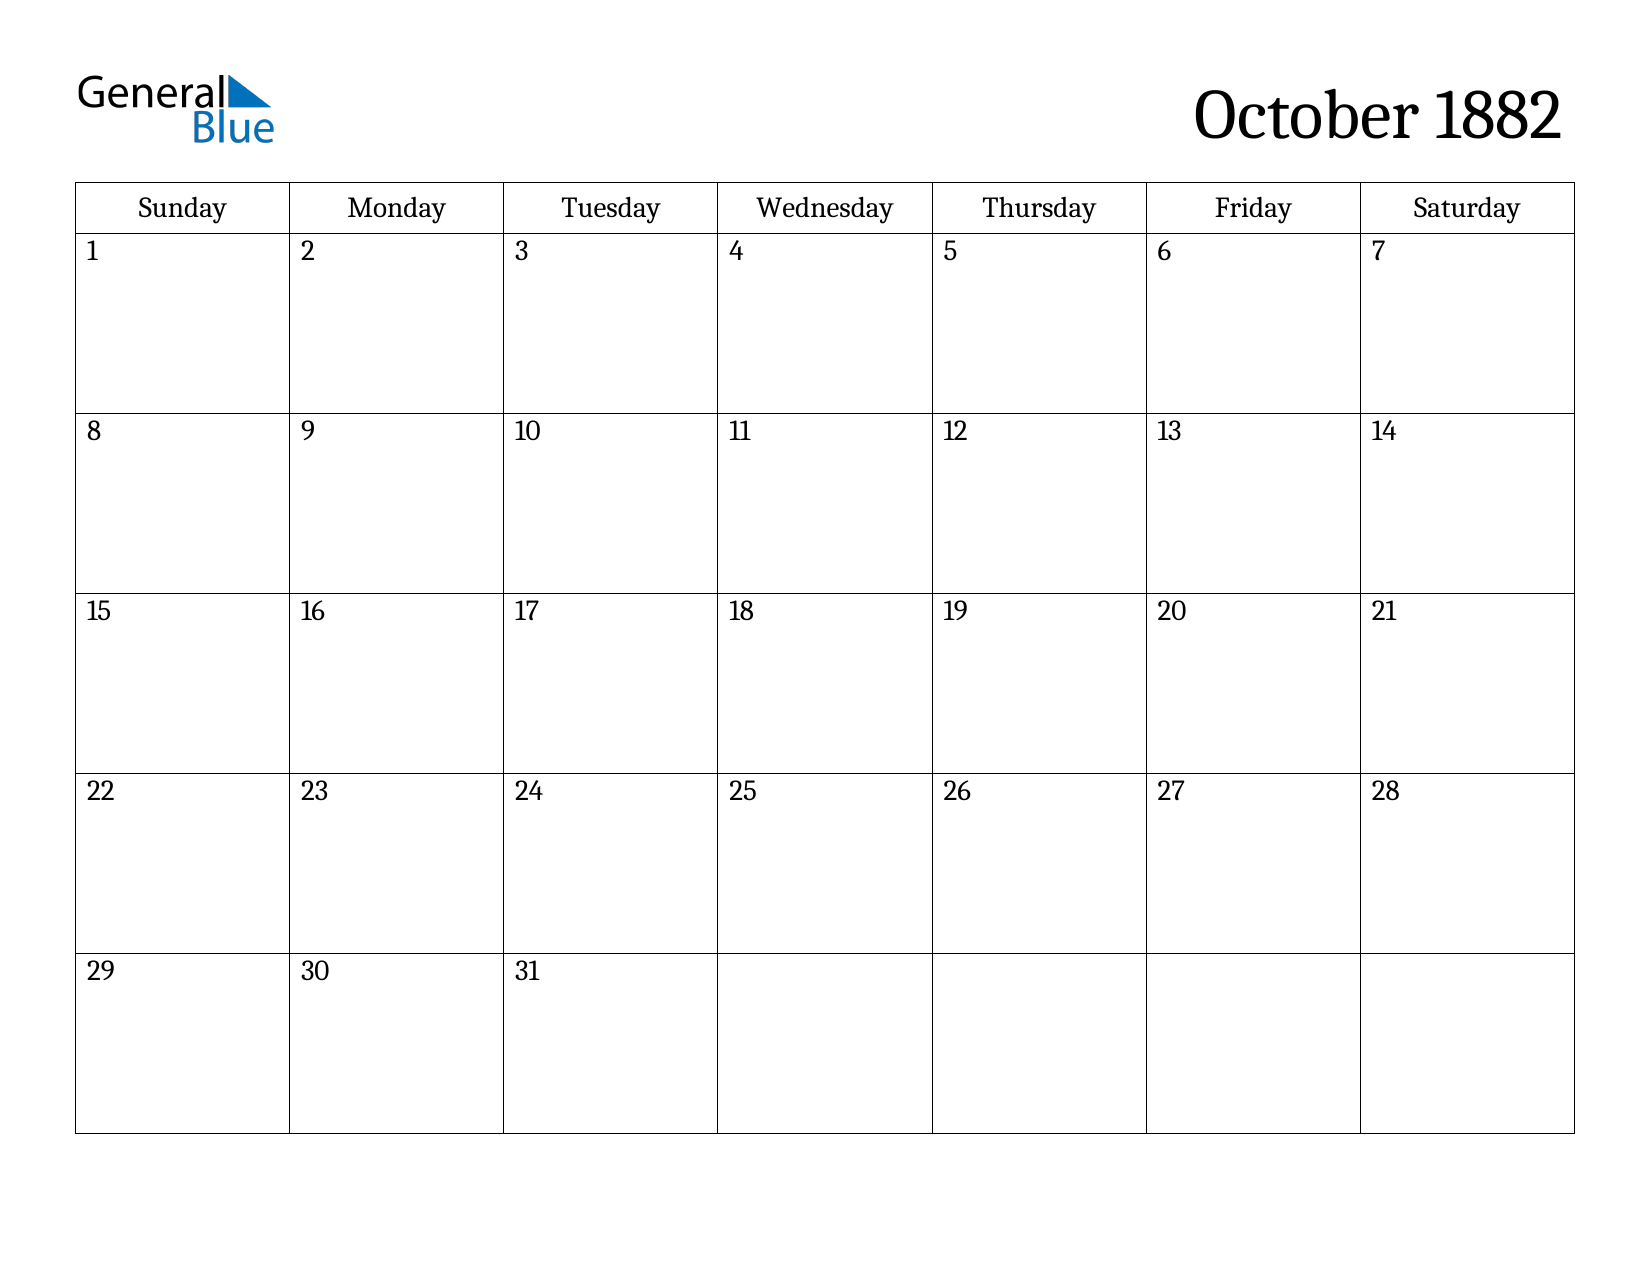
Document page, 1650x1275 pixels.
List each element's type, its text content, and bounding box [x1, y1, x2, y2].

table_cell 1 [76, 234, 289, 267]
table_cell [1361, 808, 1574, 953]
table_cell [1147, 988, 1360, 1133]
table_cell 20 [1147, 594, 1360, 627]
table_cell [718, 448, 932, 593]
table_cell 15 [76, 594, 289, 627]
table_cell [504, 988, 717, 1133]
table_cell 17 [504, 594, 717, 627]
table_cell Tuesday [504, 183, 717, 233]
table_header [76, 75, 503, 182]
table_cell 14 [1361, 414, 1574, 447]
table_cell 16 [290, 594, 503, 627]
table_cell 23 [290, 774, 503, 807]
table_cell 11 [718, 414, 932, 447]
table_cell [933, 448, 1146, 593]
table_cell [76, 627, 289, 773]
table_cell 10 [504, 414, 717, 447]
table_cell [504, 267, 717, 413]
table_cell [933, 808, 1146, 953]
table_cell [76, 808, 289, 953]
table_cell [718, 808, 932, 953]
table_cell [1147, 448, 1360, 593]
table_cell [1147, 267, 1360, 413]
table_cell Monday [290, 183, 503, 233]
table_cell 19 [933, 594, 1146, 627]
table_cell [1147, 808, 1360, 953]
table_cell 30 [290, 954, 503, 987]
table_cell Wednesday [718, 183, 932, 233]
picture [78, 75, 274, 143]
table_cell [1147, 954, 1360, 987]
table_cell [1361, 267, 1574, 413]
table_cell [290, 267, 503, 413]
table_cell 7 [1361, 234, 1574, 267]
table_cell 9 [290, 414, 503, 447]
table_cell 27 [1147, 774, 1360, 807]
table_cell [76, 448, 289, 593]
table_cell [718, 627, 932, 773]
table_cell [1361, 988, 1574, 1133]
table_cell [1361, 448, 1574, 593]
table_cell 29 [76, 954, 289, 987]
table_cell Sunday [76, 183, 289, 233]
table_cell [290, 448, 503, 593]
table_cell [933, 627, 1146, 773]
table_cell 24 [504, 774, 717, 807]
table_cell 22 [76, 774, 289, 807]
table_cell [718, 988, 932, 1133]
table_cell 18 [718, 594, 932, 627]
table_cell [933, 267, 1146, 413]
table_cell [290, 988, 503, 1133]
table_cell [290, 808, 503, 953]
table_cell [504, 448, 717, 593]
table_cell 2 [290, 234, 503, 267]
table_cell Friday [1147, 183, 1360, 233]
table_cell 8 [76, 414, 289, 447]
table_cell [504, 627, 717, 773]
table_cell [933, 988, 1146, 1133]
table_cell 28 [1361, 774, 1574, 807]
table_cell [504, 808, 717, 953]
table_cell 26 [933, 774, 1146, 807]
table_cell 6 [1147, 234, 1360, 267]
table_header October 1882 [504, 75, 1574, 182]
table_cell 25 [718, 774, 932, 807]
table_cell 4 [718, 234, 932, 267]
table_cell [718, 267, 932, 413]
table_cell [1361, 627, 1574, 773]
table_cell 12 [933, 414, 1146, 447]
table_cell [933, 954, 1146, 987]
table_cell [290, 627, 503, 773]
table_cell 21 [1361, 594, 1574, 627]
table_cell [1147, 627, 1360, 773]
table_cell Saturday [1361, 183, 1574, 233]
table_cell [76, 988, 289, 1133]
table_cell 31 [504, 954, 717, 987]
table_cell [718, 954, 932, 987]
table_cell [1361, 954, 1574, 987]
table_cell 5 [933, 234, 1146, 267]
table_cell Thursday [933, 183, 1146, 233]
table_cell 13 [1147, 414, 1360, 447]
table_cell [76, 267, 289, 413]
table_cell 3 [504, 234, 717, 267]
